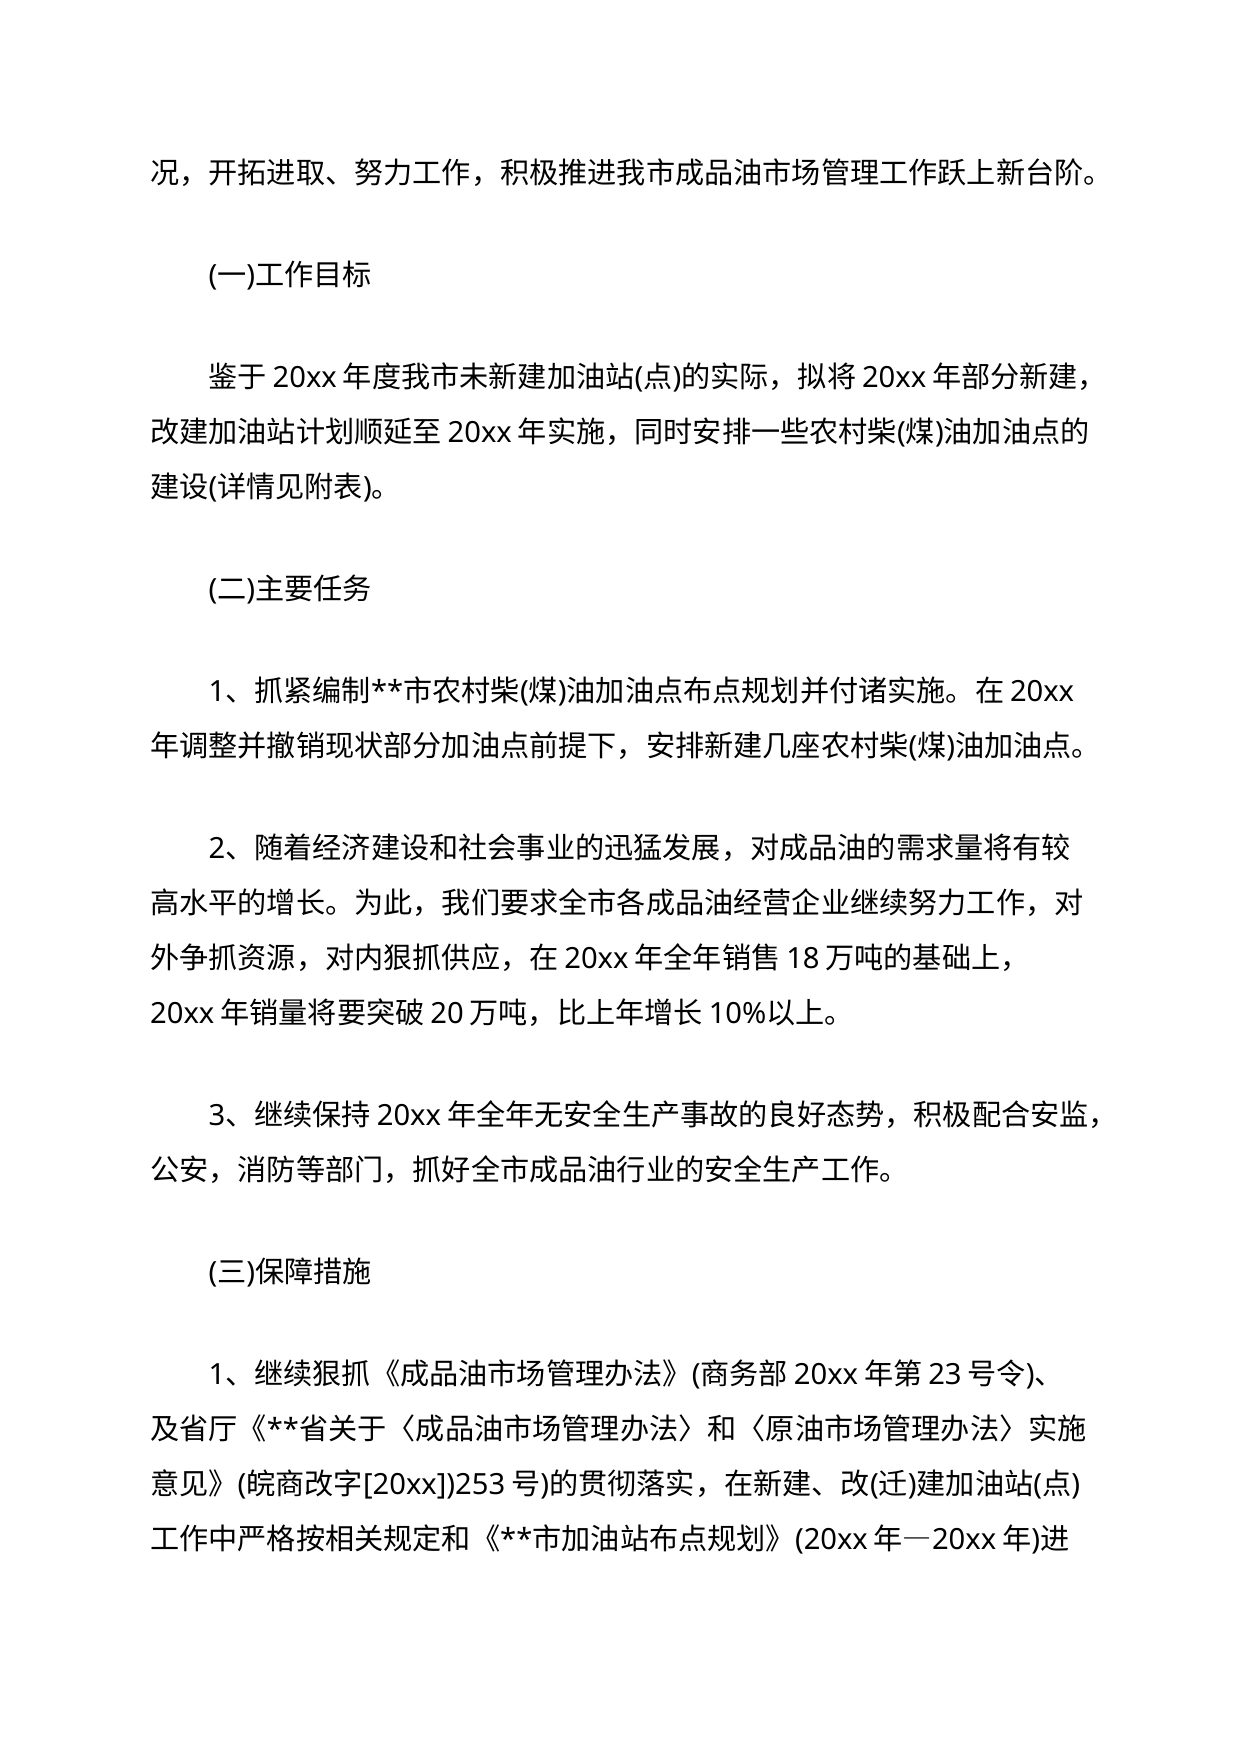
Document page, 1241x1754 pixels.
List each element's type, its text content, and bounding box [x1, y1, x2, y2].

text (一)工作目标 [150, 252, 1090, 294]
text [150, 1350, 1090, 1558]
text 1、抓紧编制**市农村柴(煤)油加油点布点规划并付诸实施。在20xx年调整并撤销现状部分加油点前提下，安排新建几座农村柴(煤)油加油点。 [150, 668, 1090, 765]
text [150, 150, 1090, 192]
text 3、继续保持20xx年全年无安全生产事故的良好态势，积极配合安监，公安，消防等部门，抓好全市成品油行业的安全生产工作。 [150, 1092, 1090, 1189]
text 2、随着经济建设和社会事业的迅猛发展，对成品油的需求量将有较高水平的增长。为此，我们要求全市各成品油经营企业继续努力工作，对外争抓资源，对内狠抓供应，在20xx年全年销售18万吨的基础上，20xx年销量将要突破20万吨，比上年增长10%以上。 [150, 825, 1090, 1032]
text (三)保障措施 [150, 1248, 1090, 1291]
text 鉴于20xx年度我市未新建加油站(点)的实际，拟将20xx年部分新建，改建加油站计划顺延至20xx年实施，同时安排一些农村柴(煤)油加油点的建设(详情见附表)。 [150, 354, 1090, 506]
text (二)主要任务 [150, 566, 1090, 608]
